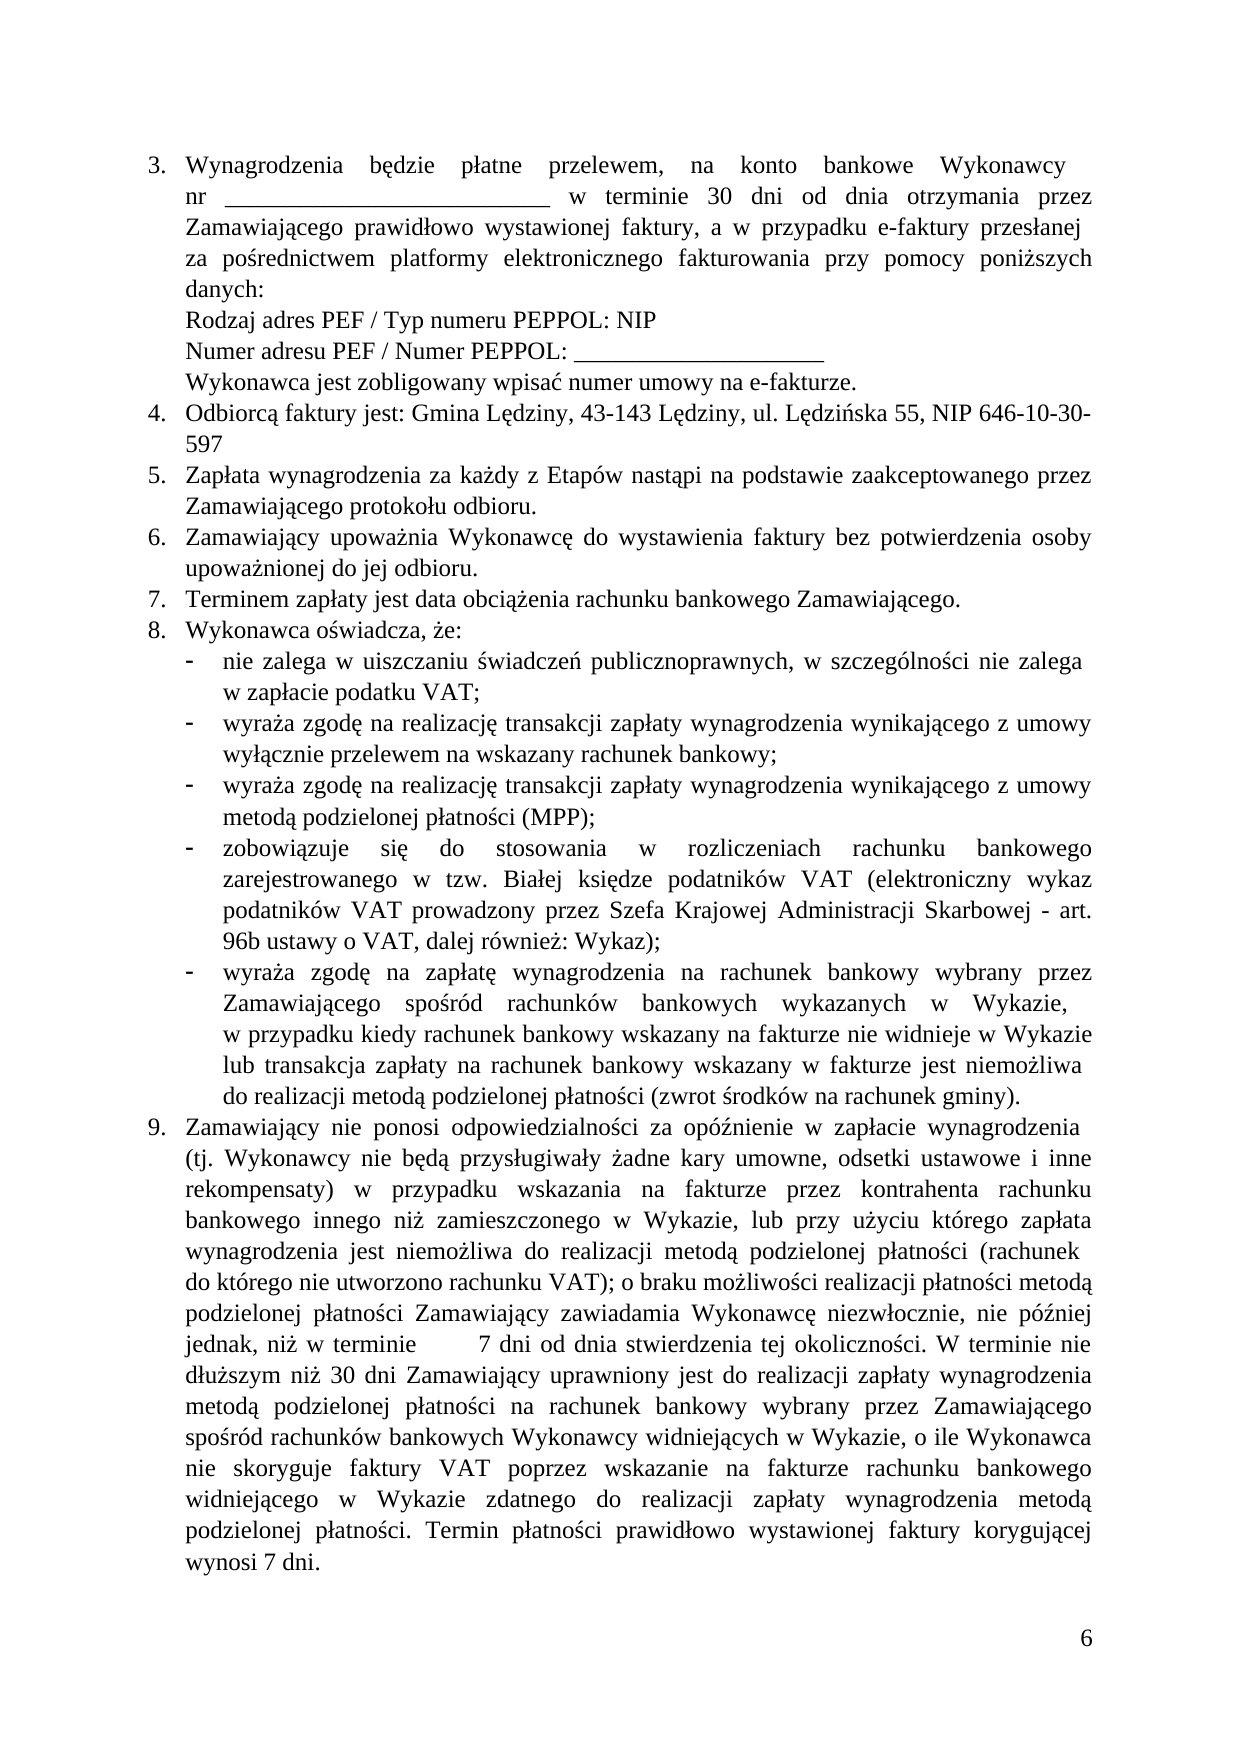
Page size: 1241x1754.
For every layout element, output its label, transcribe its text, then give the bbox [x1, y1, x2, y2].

list Zamawiający nie ponosi odpowiedzialności za opóźnienie w zapłacie wynagrodzenia (tj. Wykonawcy nie będą przysługiwały żadne kary umowne, odsetki ustawowe i inne rekompensaty) w przypadku wskazania na fakturze przez kontrahenta rachunku bankowego innego niż zamieszczonego w Wykazie, lub przy użyciu którego zapłata wynagrodzenia jest niemożliwa do realizacji metodą podzielonej płatności (rachunek do którego nie utworzono rachunku VAT); o braku możliwości realizacji płatności metodą podzielonej płatności Zamawiający zawiadamia Wykonawcę niezwłocznie, nie później jednak, niż w terminie 7 dni od dnia stwierdzenia tej okoliczności. W terminie nie dłuższym niż 30 dni Zamawiający uprawniony jest do realizacji zapłaty wynagrodzenia metodą podzielonej płatności na rachunek bankowy wybrany przez Zamawiającego spośród rachunków bankowych Wykonawcy widniejących w Wykazie, o ile Wykonawca nie skoryguje faktury VAT poprzez wskazanie na fakturze rachunku bankowego widniejącego w Wykazie zdatnego do realizacji zapłaty wynagrodzenia metodą podzielonej płatności. Termin płatności prawidłowo wystawionej faktury korygującej wynosi 7 dni. [148, 1112, 1093, 1575]
list wyraża zgodę na realizację transakcji zapłaty wynagrodzenia wynikającego z umowy metodą podzielonej płatności (MPP); [185, 771, 1093, 830]
list Zamawiający upoważnia Wykonawcę do wystawienia faktury bez potwierdzenia osoby upoważnionej do jej odbioru. [148, 522, 1093, 582]
list wyraża zgodę na zapłatę wynagrodzenia na rachunek bankowy wybrany przez Zamawiającego spośród rachunków bankowych wykazanych w Wykazie, w przypadku kiedy rachunek bankowy wskazany na fakturze nie widnieje w Wykazie lub transakcja zapłaty na rachunek bankowy wskazany w fakturze jest niemożliwa do realizacji metodą podzielonej płatności (zwrot środków na rachunek gminy). [185, 957, 1093, 1110]
list wyraża zgodę na realizację transakcji zapłaty wynagrodzenia wynikającego z umowy wyłącznie przelewem na wskazany rachunek bankowy; [185, 708, 1093, 768]
list Wynagrodzenia będzie płatne przelewem, na konto bankowe Wykonawcy nr __________________________ w terminie 30 dni od dnia otrzymania przez Zamawiającego prawidłowo wystawionej faktury, a w przypadku e-faktury przesłanej za pośrednictwem platformy elektronicznego fakturowania przy pomocy poniższych danych: [148, 150, 1093, 303]
list Terminem zapłaty jest data obciążenia rachunku bankowego Zamawiającego. [148, 584, 1093, 613]
list Zapłata wynagrodzenia za każdy z Etapów nastąpi na podstawie zaakceptowanego przez Zamawiającego protokołu odbioru. [148, 460, 1093, 520]
list Numer adresu PEF / Numer PEPPOL: ____________________ [185, 336, 1093, 365]
list Wykonawca jest zobligowany wpisać numer umowy na e-fakturze. [185, 367, 1093, 396]
list Rodzaj adres PEF / Typ numeru PEPPOL: NIP [185, 305, 1093, 334]
list nie zalega w uiszczaniu świadczeń publicznoprawnych, w szczególności nie zalega w zapłacie podatku VAT; [185, 646, 1093, 706]
list zobowiązuje się do stosowania w rozliczeniach rachunku bankowego zarejestrowanego w tzw. Białej księdze podatników VAT (elektroniczny wykaz podatników VAT prowadzony przez Szefa Krajowej Administracji Skarbowej - art. 96b ustawy o VAT, dalej również: Wykaz); [185, 833, 1093, 954]
list Odbiorcą faktury jest: Gmina Lędziny, 43-143 Lędziny, ul. Lędzińska 55, NIP 646-10-30-597 [148, 398, 1093, 458]
list Wykonawca oświadcza, że: [148, 615, 1093, 644]
